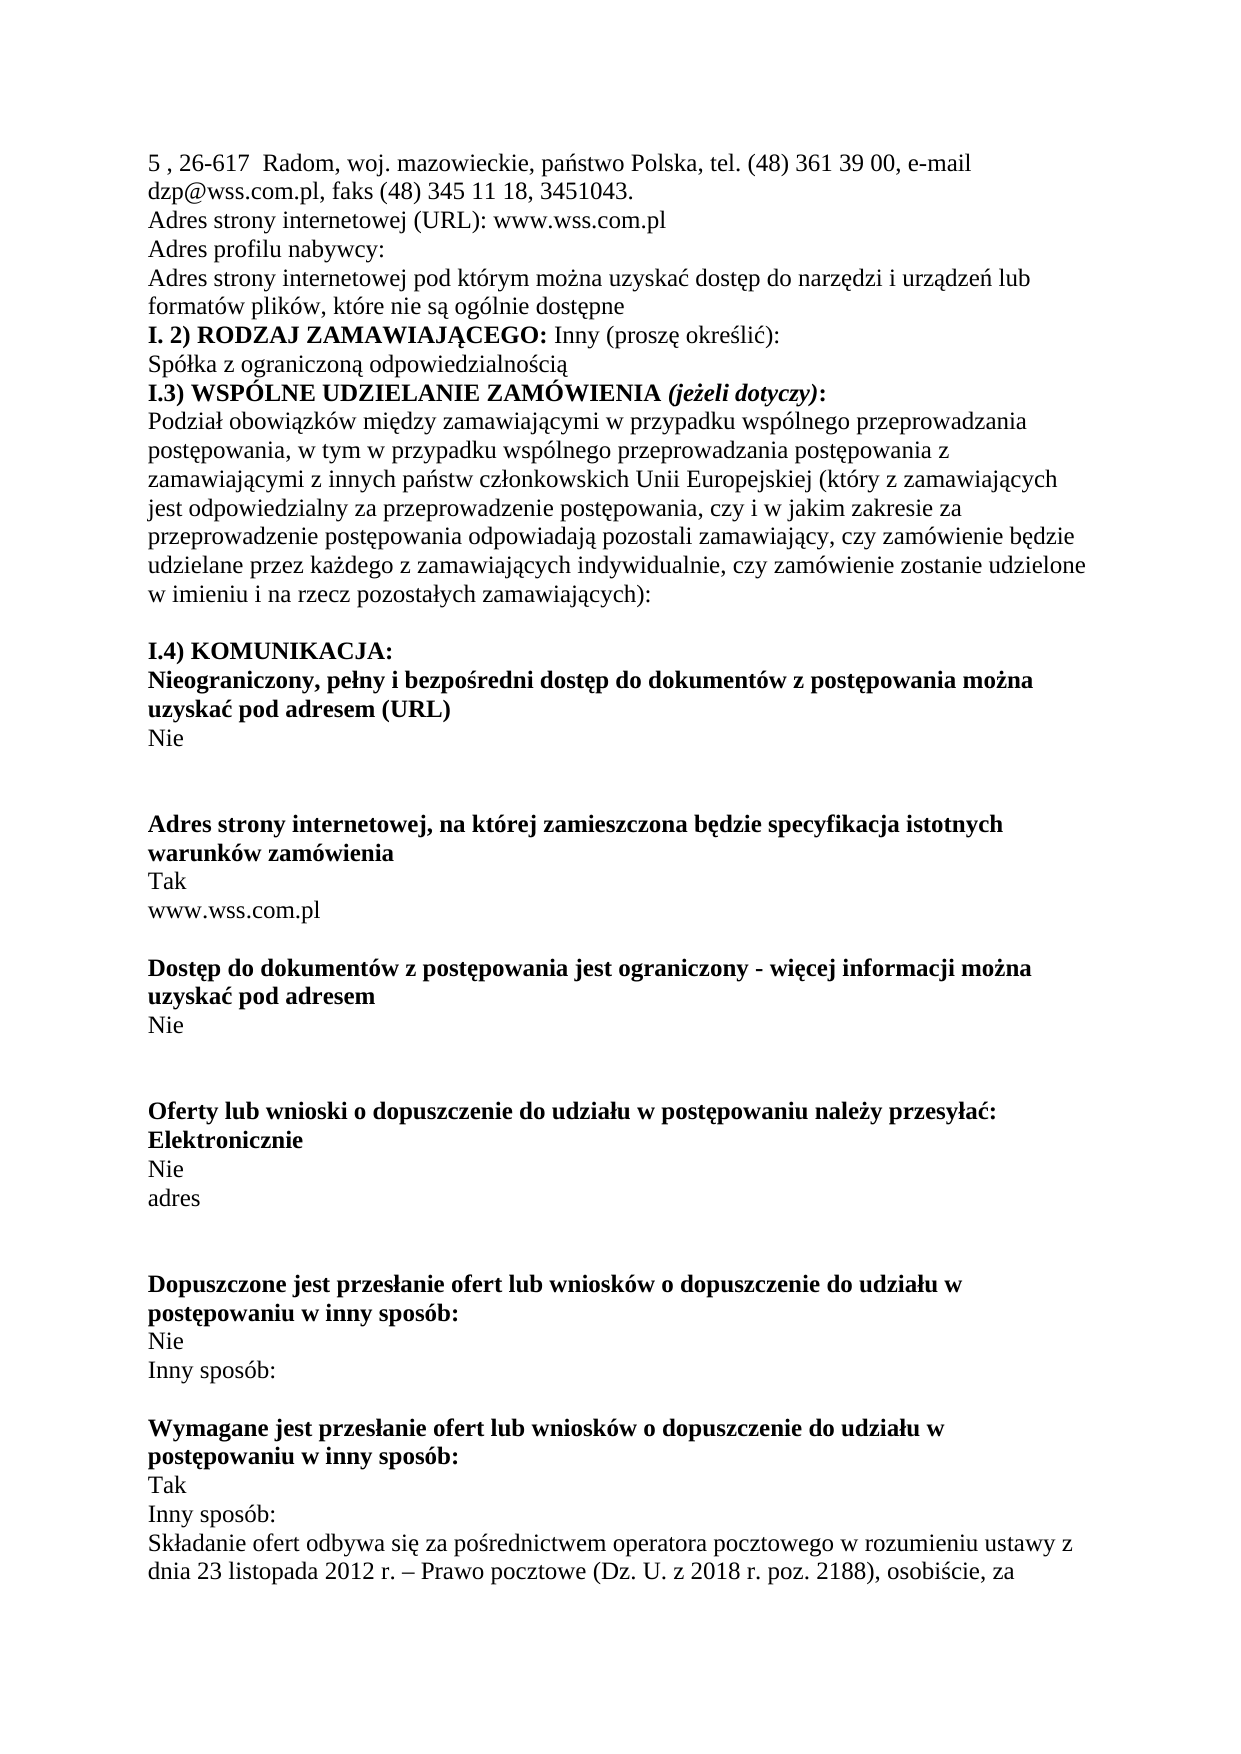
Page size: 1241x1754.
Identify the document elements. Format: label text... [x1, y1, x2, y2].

text Oferty lub wnioski o dopuszczenie do udziału w postępowaniu należy przesyłać: Elektronicznie [148, 1068, 1093, 1154]
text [148, 148, 1093, 320]
text Tak www.wss.com.pl [148, 866, 1093, 924]
text I.4) KOMUNIKACJA: Nieograniczony, pełny i bezpośredni dostęp do dokumentów z postępowania można uzyskać pod adresem (URL) [148, 636, 1093, 723]
text Podział obowiązków między zamawiającymi w przypadku wspólnego przeprowadzania postępowania, w tym w przypadku wspólnego przeprowadzania postępowania z zamawiającymi z innych państw członkowskich Unii Europejskiej (który z zamawiających jest odpowiedzialny za przeprowadzenie postępowania, czy i w jakim zakresie za przeprowadzenie postępowania odpowiadają pozostali zamawiający, czy zamówienie będzie udzielane przez każdego z zamawiających indywidualnie, czy zamówienie zostanie udzielone w imieniu i na rzecz pozostałych zamawiających): [148, 406, 1093, 636]
text Adres strony internetowej, na której zamieszczona będzie specyfikacja istotnych warunków zamówienia [148, 780, 1093, 866]
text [148, 1269, 1093, 1585]
text I. 2) RODZAJ ZAMAWIAJĄCEGO: Inny (proszę określić): Spółka z ograniczoną odpowiedzialnością [148, 320, 1093, 378]
text I.3) WSPÓLNE UDZIELANIE ZAMÓWIENIA (jeżeli dotyczy): [148, 378, 1093, 406]
text Nie adres [148, 1154, 1093, 1240]
text Nie [148, 1010, 1093, 1068]
text Dostęp do dokumentów z postępowania jest ograniczony - więcej informacji można uzyskać pod adresem [148, 924, 1093, 1010]
text Nie [148, 723, 1093, 780]
